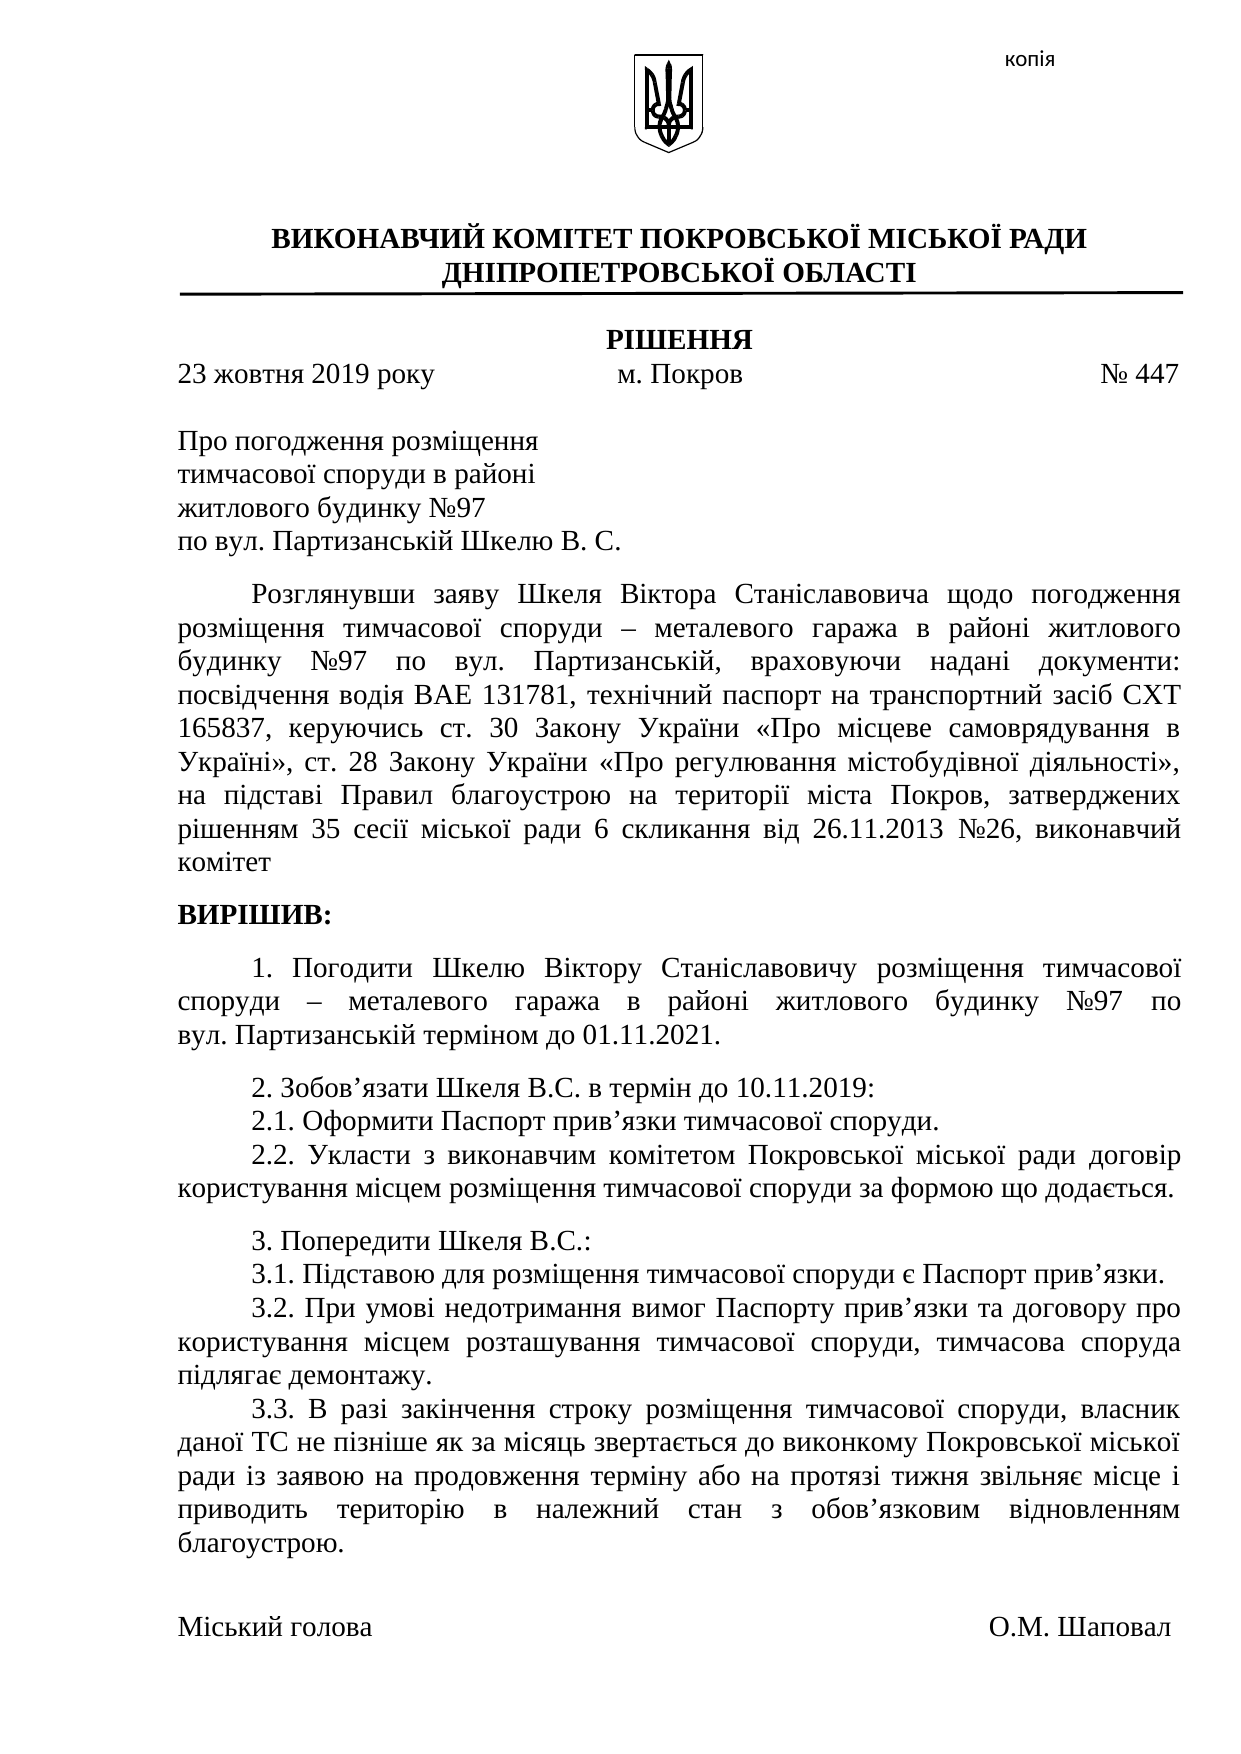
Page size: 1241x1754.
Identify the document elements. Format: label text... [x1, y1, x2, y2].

text Міський голова О.М. Шаповал [177, 1609, 1181, 1642]
text 3. Попередити Шкеля В.С.: [177, 1223, 1181, 1257]
text тимчасової споруди в районі [177, 456, 1181, 490]
text 3.1. Підставою для розміщення тимчасової споруди є Паспорт прив’язки. [177, 1257, 1181, 1290]
text РІШЕННЯ [177, 322, 1181, 356]
text Про погодження розміщення [177, 423, 1181, 456]
text ВИКОНАВЧИЙ КОМІТЕТ ПОКРОВСЬКОЇ МІСЬКОЇ РАДИ [177, 222, 1181, 255]
text 3.3. В разі закінчення строку розміщення тимчасової споруди, власник даної ТС не пізніше як за місяць звертається до виконкому Покровської міської ради із заявою на продовження терміну або на протязі тижня звільняє місце і приводить територію в належний стан з обов’язковим відновленням благоустрою. [177, 1391, 1181, 1558]
text 2. Зобов’язати Шкеля В.С. в термін до 10.11.2019: [177, 1070, 1181, 1103]
text ВИРІШИВ: [177, 897, 1181, 931]
text 3.2. При умові недотримання вимог Паспорту прив’язки та договору про користування місцем розташування тимчасової споруди, тимчасова споруда підлягає демонтажу. [177, 1290, 1181, 1391]
text житлового будинку №97 [177, 490, 1181, 523]
text 2.1. Оформити Паспорт прив’язки тимчасової споруди. [177, 1103, 1181, 1137]
text ДНІПРОПЕТРОВСЬКОЇ ОБЛАСТІ [177, 255, 1181, 289]
text по вул. Партизанській Шкелю В. С. [177, 523, 1181, 557]
text 23 жовтня 2019 року м. Покров № 447 [177, 356, 1181, 389]
text 2.2. Укласти з виконавчим комітетом Покровської міської ради договір користування місцем розміщення тимчасової споруди за формою що додається. [177, 1137, 1181, 1204]
text Розглянувши заяву Шкеля Віктора Станіславовича щодо погодження розміщення тимчасової споруди – металевого гаража в районі житлового будинку №97 по вул. Партизанській, враховуючи надані документи: посвідчення водія ВАЕ 131781, технічний паспорт на транспортний засіб СХТ 165837, керуючись ст. 30 Закону України «Про місцеве самоврядування в Україні», ст. 28 Закону України «Про регулювання містобудівної діяльності», на підставі Правил благоустрою на території міста Покров, затверджених рішенням 35 сесії міської ради 6 скликання від 26.11.2013 №26, виконавчий комітет [177, 576, 1181, 878]
text 1. Погодити Шкелю Віктору Станіславовичу розміщення тимчасової споруди – металевого гаража в районі житлового будинку №97 по вул. Партизанській терміном до 01.11.2021. [177, 950, 1181, 1051]
